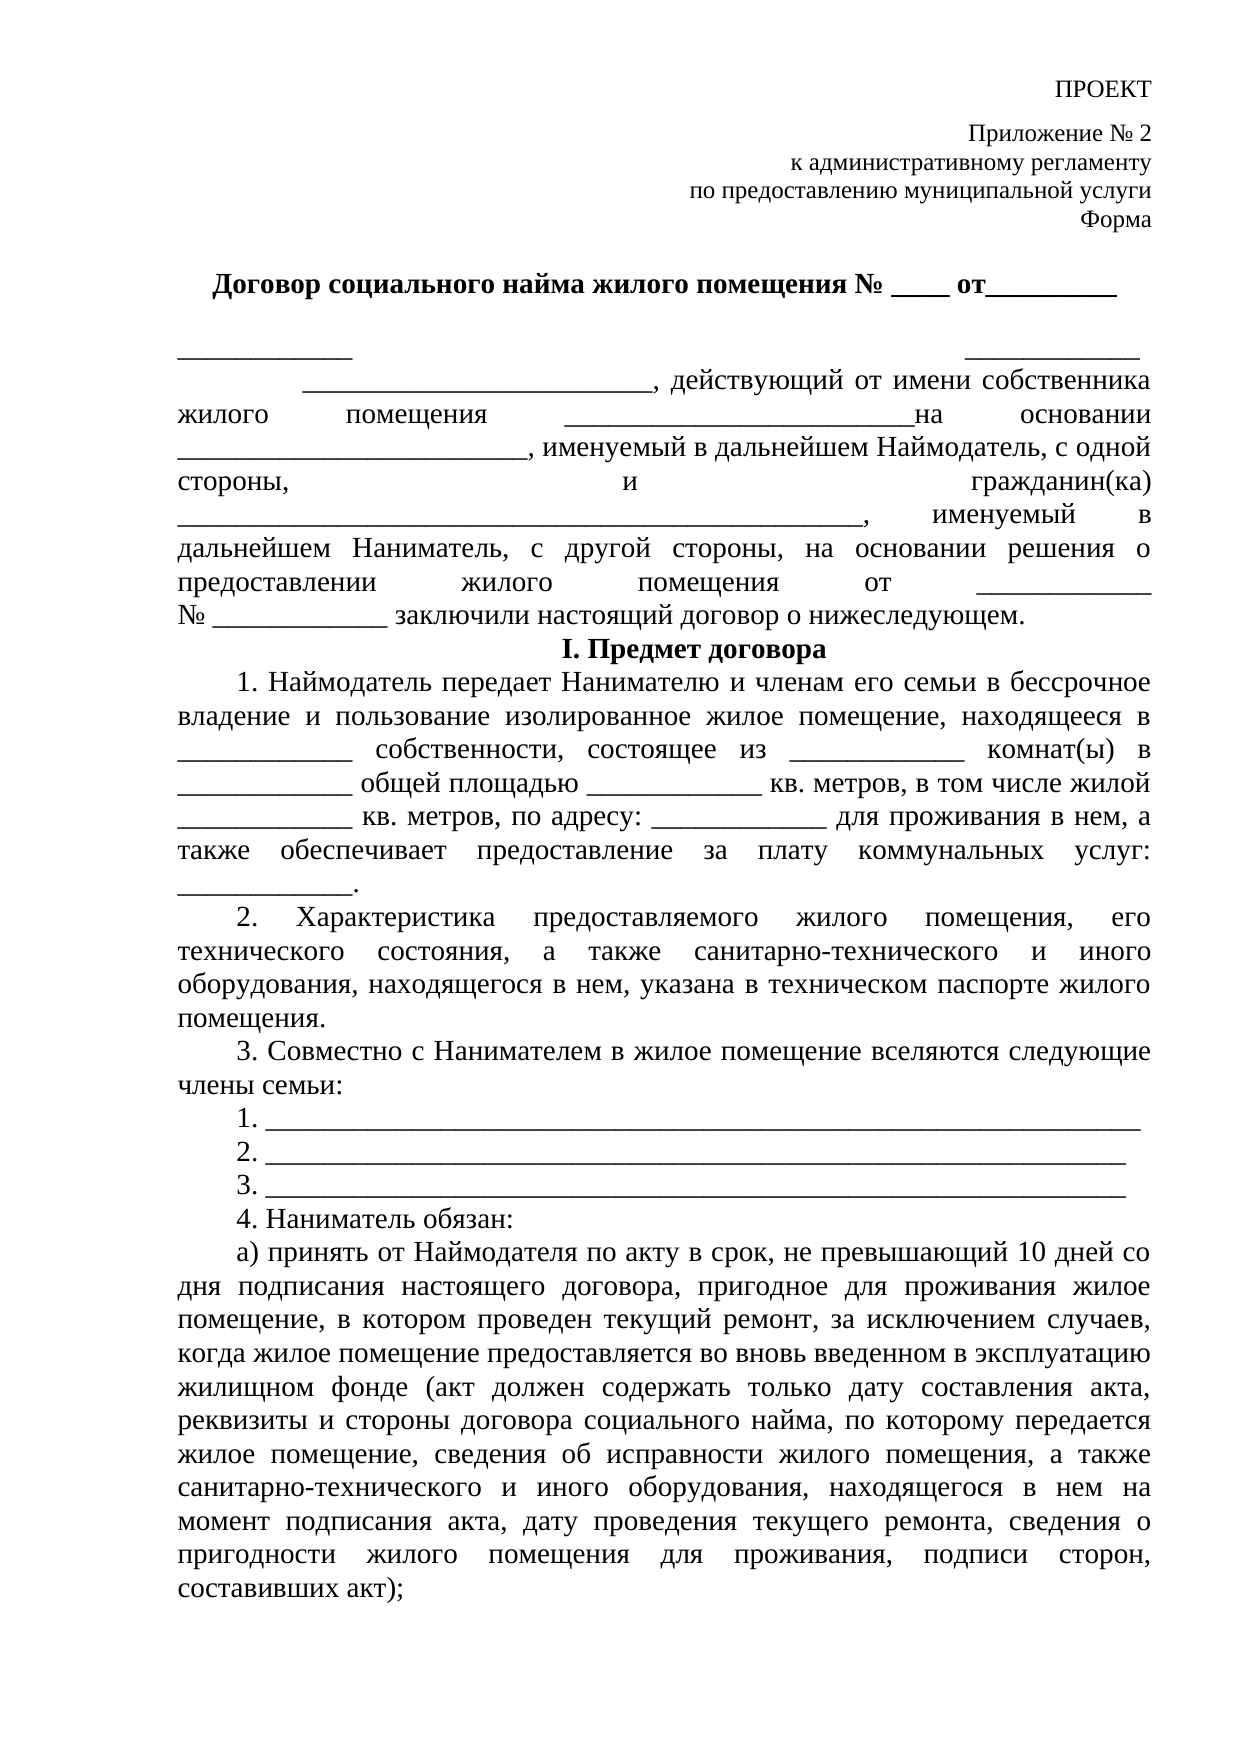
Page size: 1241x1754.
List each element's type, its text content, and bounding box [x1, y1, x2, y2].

text 1. Наймодатель передает Нанимателю и членам его семьи в бессрочное владение и пользование изолированное жилое помещение, находящееся в ____________ собственности, состоящее из ____________ комнат(ы) в ____________ общей площадью ____________ кв. метров, в том числе жилой ____________ кв. метров, по адресу: ____________ для проживания в нем, а также обеспечивает предоставление за плату коммунальных услуг: ____________. [177, 664, 1152, 899]
text Форма [177, 204, 1152, 233]
text I. Предмет договора [177, 631, 1152, 664]
text к административному регламенту [177, 147, 1152, 176]
text по предоставлению муниципальной услуги [177, 176, 1152, 204]
text ____________ ____________ [177, 329, 1152, 362]
text 4. Наниматель обязан: [177, 1201, 1152, 1234]
text 2. ___________________________________________________________ [177, 1134, 1152, 1167]
text Договор социального найма жилого помещения № ____ от_________ [177, 267, 1152, 300]
text Приложение № 2 [177, 118, 1152, 147]
text 3. ___________________________________________________________ [177, 1167, 1152, 1201]
text а) принять от Наймодателя по акту в срок, не превышающий 10 дней со дня подписания настоящего договора, пригодное для проживания жилое помещение, в котором проведен текущий ремонт, за исключением случаев, когда жилое помещение предоставляется во вновь введенном в эксплуатацию жилищном фонде (акт должен содержать только дату составления акта, реквизиты и стороны договора социального найма, по которому передается жилое помещение, сведения об исправности жилого помещения, а также санитарно-технического и иного оборудования, находящегося в нем на момент подписания акта, дату проведения текущего ремонта, сведения о пригодности жилого помещения для проживания, подписи сторон, составивших акт); [177, 1234, 1152, 1603]
text ________________________, действующий от имени собственника жилого помещения ________________________на основании ________________________, именуемый в дальнейшем Наймодатель, с одной стороны, и гражданин(ка) _______________________________________________, именуемый в дальнейшем Наниматель, с другой стороны, на основании решения о предоставлении жилого помещения от ____________ № ____________ заключили настоящий договор о нижеследующем. [177, 362, 1152, 631]
text 1. ____________________________________________________________ [177, 1100, 1152, 1134]
text 2. Характеристика предоставляемого жилого помещения, его технического состояния, а также санитарно-технического и иного оборудования, находящегося в нем, указана в техническом паспорте жилого помещения. [177, 899, 1152, 1033]
text 3. Совместно с Нанимателем в жилое помещение вселяются следующие члены семьи: [177, 1033, 1152, 1100]
